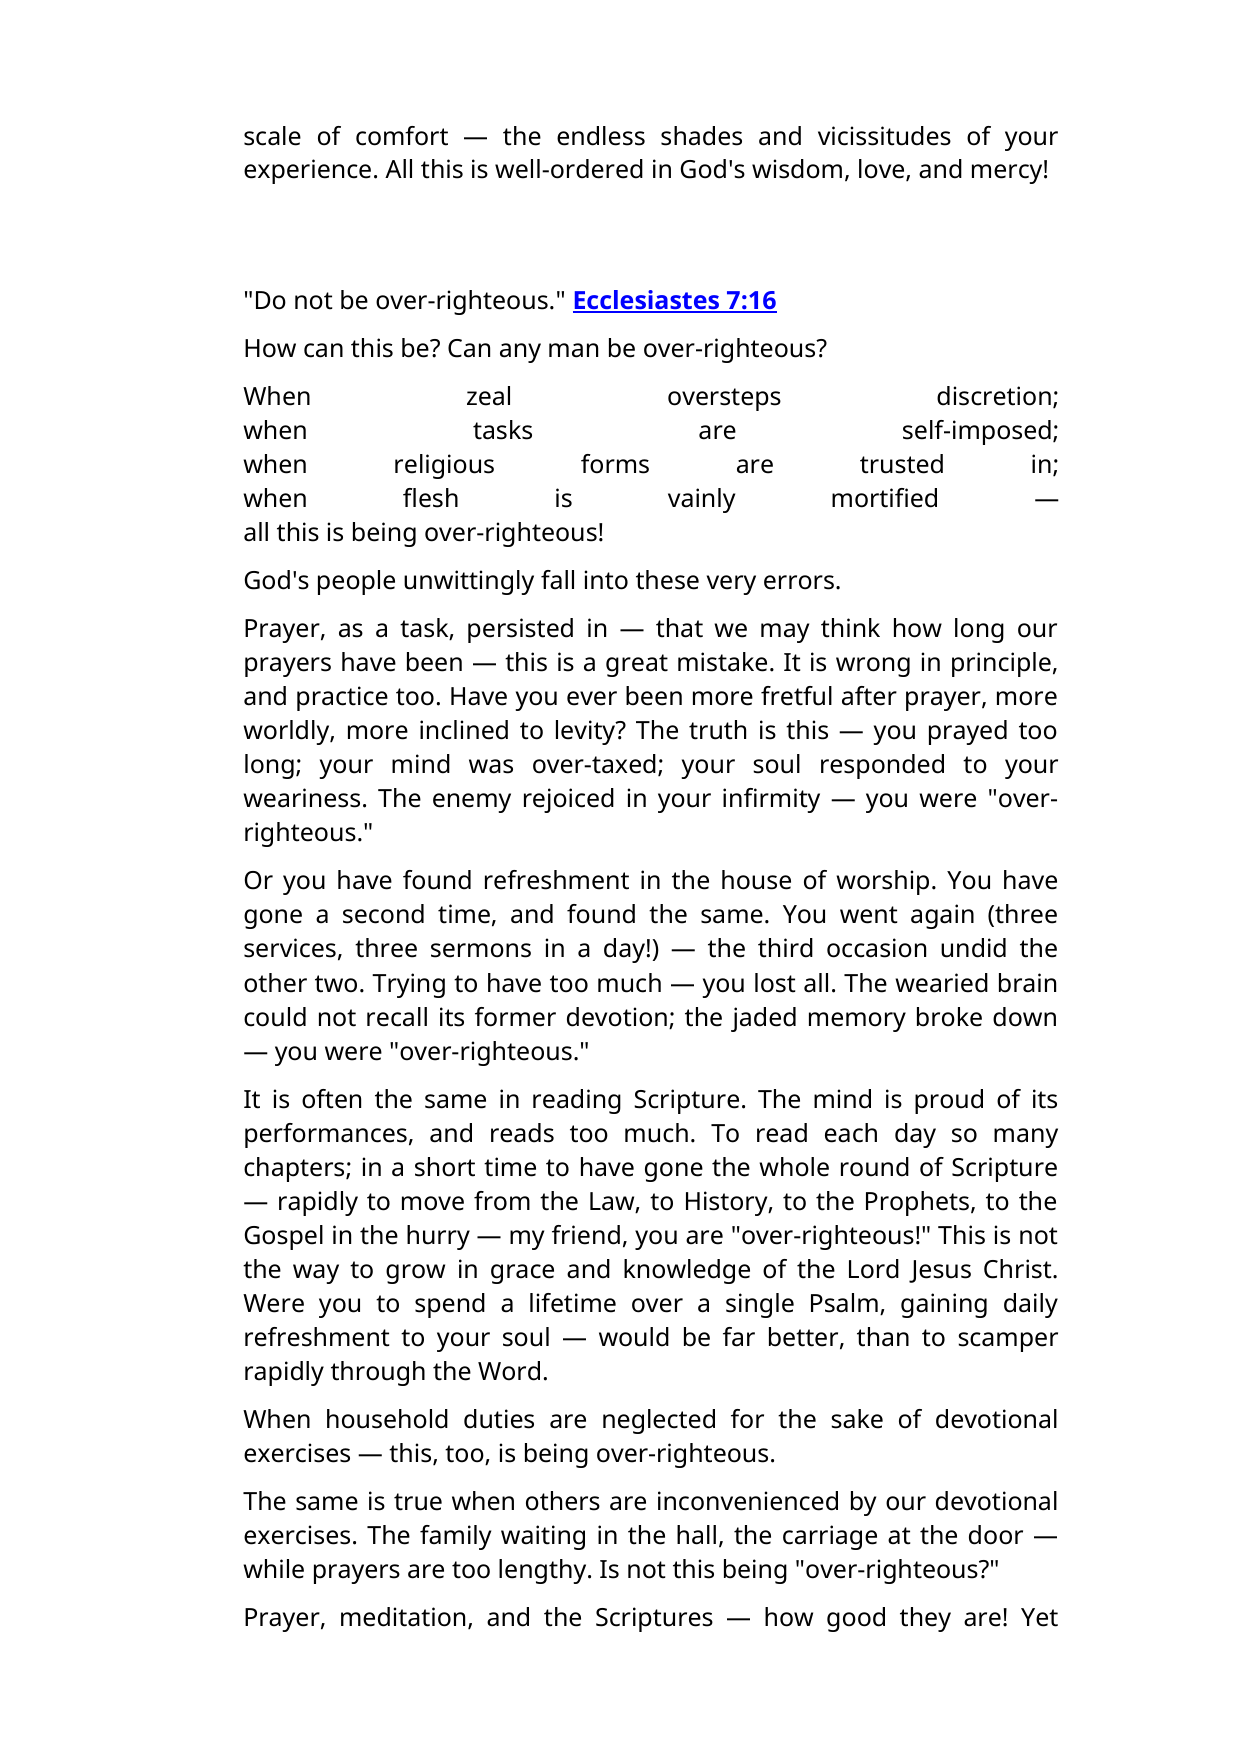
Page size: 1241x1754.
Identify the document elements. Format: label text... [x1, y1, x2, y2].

text "Do not be over-righteous." Ecclesiastes 7:16 [243, 282, 1059, 316]
text How can this be? Can any man be over-righteous? [243, 330, 1059, 364]
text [243, 118, 1059, 186]
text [243, 1600, 1059, 1634]
text When household duties are neglected for the sake of devotional exercises — this, too, is being over-righteous. [243, 1402, 1059, 1470]
text Prayer, as a task, persisted in — that we may think how long our prayers have been — this is a great mistake. It is wrong in principle, and practice too. Have you ever been more fretful after prayer, more worldly, more inclined to levity? The truth is this — you prayed too long; your mind was over-taxed; your soul responded to your weariness. The enemy rejoiced in your infirmity — you were "over-righteous." [243, 611, 1059, 849]
text Or you have found refreshment in the house of worship. You have gone a second time, and found the same. You went again (three services, three sermons in a day!) — the third occasion undid the other two. Trying to have too much — you lost all. The wearied brain could not recall its former devotion; the jaded memory broke down — you were "over-righteous." [243, 863, 1059, 1067]
text The same is true when others are inconvenienced by our devotional exercises. The family waiting in the hall, the carriage at the door — while prayers are too lengthy. Is not this being "over-righteous?" [243, 1484, 1059, 1586]
text God's people unwittingly fall into these very errors. [243, 563, 1059, 597]
text It is often the same in reading Scripture. The mind is proud of its performances, and reads too much. To read each day so many chapters; in a short time to have gone the whole round of Scripture — rapidly to move from the Law, to History, to the Prophets, to the Gospel in the hurry — my friend, you are "over-righteous!" This is not the way to grow in grace and knowledge of the Lord Jesus Christ. Were you to spend a lifetime over a single Psalm, gaining daily refreshment to your soul — would be far better, than to scamper rapidly through the Word. [243, 1081, 1059, 1388]
text When zeal oversteps discretion; when tasks are self-imposed; when religious forms are trusted in; when flesh is vainly mortified — all this is being over-righteous! [243, 378, 1059, 549]
